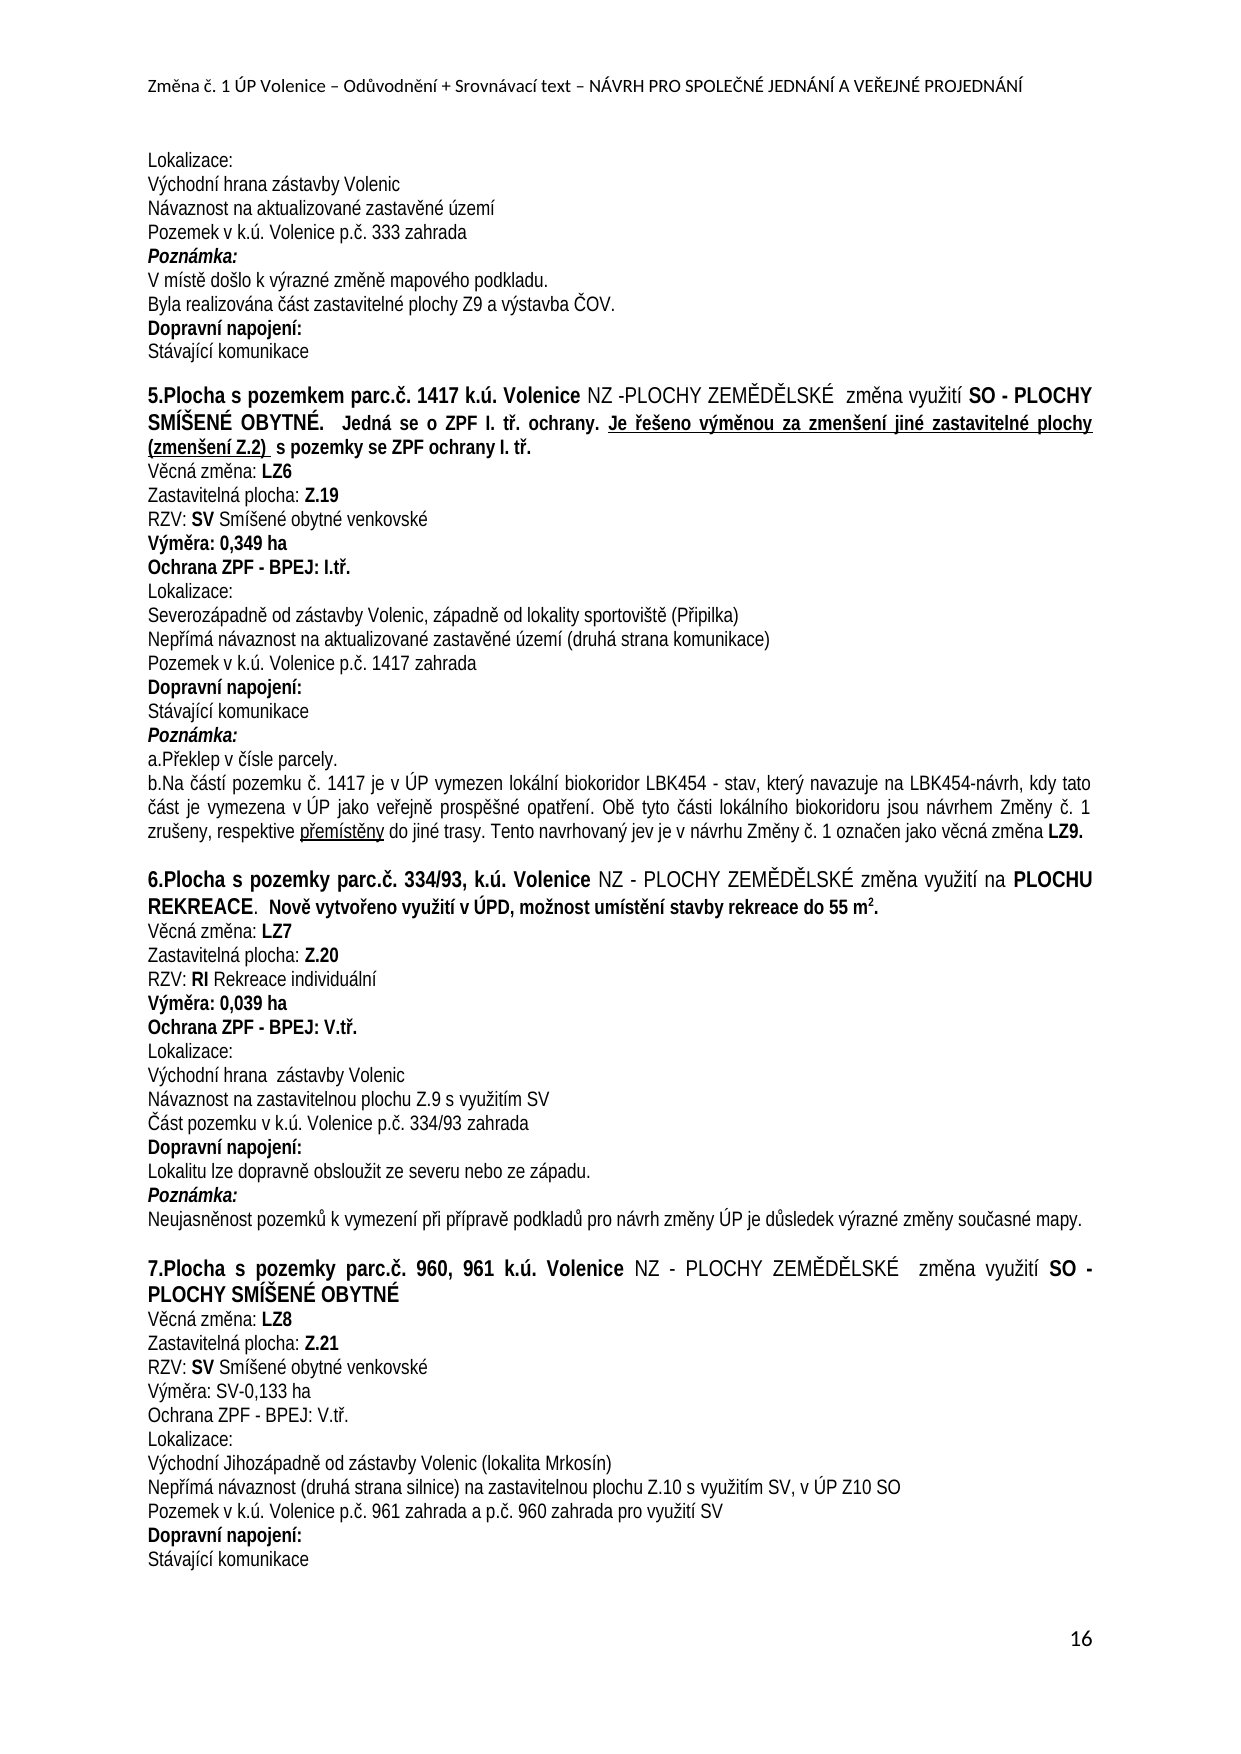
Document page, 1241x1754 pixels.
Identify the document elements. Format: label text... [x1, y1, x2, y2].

list Pozemek v k.ú. Volenice p.č. 961 zahrada a p.č. 960 zahrada pro využití SV [148, 1499, 1092, 1523]
list Lokalizace: [148, 1039, 1092, 1063]
list Ochrana ZPF - BPEJ: V.tř. [148, 1403, 1092, 1427]
list Ochrana ZPF - BPEJ: I.tř. [148, 555, 1092, 579]
list Lokalizace: [148, 1427, 1092, 1451]
list Věcná změna: LZ8 [148, 1307, 1092, 1331]
list Pozemek v k.ú. Volenice p.č. 1417 zahrada [148, 651, 1092, 675]
text 6.Plocha s pozemky parc.č. 334/93, k.ú. Volenice NZ - PLOCHY ZEMĚDĚLSKÉ změna využití na PLOCHU REKREACE. Nově vytvořeno využití v ÚPD, možnost umístění stavby rekreace do 55 m2. [148, 866, 1092, 919]
list Lokalizace: [148, 148, 1092, 172]
list Výměra: 0,349 ha [148, 531, 1092, 555]
list Věcná změna: LZ6 [148, 459, 1092, 483]
list Návaznost na zastavitelnou plochu Z.9 s využitím SV [148, 1087, 1092, 1111]
list Zastavitelná plocha: Z.20 [148, 943, 1092, 967]
list Dopravní napojení: [148, 675, 1092, 699]
list Výměra: SV-0,133 ha [148, 1379, 1092, 1403]
list Část pozemku v k.ú. Volenice p.č. 334/93 zahrada [148, 1111, 1092, 1135]
list Zastavitelná plocha: Z.19 [148, 483, 1092, 507]
list Zastavitelná plocha: Z.21 [148, 1331, 1092, 1355]
list a.Překlep v čísle parcely. [148, 747, 1092, 771]
list RZV: SV Smíšené obytné venkovské [148, 1355, 1092, 1379]
list Východní hrana zástavby Volenic [148, 172, 1092, 196]
list Východní Jihozápadně od zástavby Volenic (lokalita Mrkosín) [148, 1451, 1092, 1475]
list Nepřímá návaznost (druhá strana silnice) na zastavitelnou plochu Z.10 s využitím SV, v ÚP Z10 SO [148, 1475, 1092, 1499]
list Neujasněnost pozemků k vymezení při přípravě podkladů pro návrh změny ÚP je důsledek výrazné změny současné mapy. [148, 1207, 1092, 1231]
list Pozemek v k.ú. Volenice p.č. 333 zahrada [148, 219, 1092, 243]
list Stávající komunikace [148, 339, 1092, 363]
list Severozápadně od zástavby Volenic, západně od lokality sportoviště (Připilka) [148, 603, 1092, 627]
text 7.Plocha s pozemky parc.č. 960, 961 k.ú. Volenice NZ - PLOCHY ZEMĚDĚLSKÉ změna využití SO - PLOCHY SMÍŠENÉ OBYTNÉ [148, 1254, 1092, 1307]
list Lokalizace: [148, 579, 1092, 603]
list Ochrana ZPF - BPEJ: V.tř. [148, 1015, 1092, 1039]
list Stávající komunikace [148, 699, 1092, 723]
list Stávající komunikace [148, 1547, 1092, 1571]
text 5.Plocha s pozemkem parc.č. 1417 k.ú. Volenice NZ -PLOCHY ZEMĚDĚLSKÉ změna využití SO - PLOCHY SMÍŠENÉ OBYTNÉ. Jedná se o ZPF I. tř. ochrany. Je řešeno výměnou za zmenšení jiné zastavitelné plochy (zmenšení Z.2) s pozemky se ZPF ochrany I. tř. [148, 382, 1092, 459]
list Nepřímá návaznost na aktualizované zastavěné území (druhá strana komunikace) [148, 627, 1092, 651]
list Výměra: 0,039 ha [148, 991, 1092, 1015]
list Poznámka: [148, 723, 1092, 747]
list Návaznost na aktualizované zastavěné území [148, 196, 1092, 219]
list V místě došlo k výrazné změně mapového podkladu. [148, 267, 1092, 291]
list Dopravní napojení: [148, 1523, 1092, 1547]
list Východní hrana zástavby Volenic [148, 1063, 1092, 1087]
list Poznámka: [148, 1183, 1092, 1207]
list Lokalitu lze dopravně obsloužit ze severu nebo ze západu. [148, 1159, 1092, 1183]
list RZV: SV Smíšené obytné venkovské [148, 507, 1092, 531]
text b.Na částí pozemku č. 1417 je v ÚP vymezen lokální biokoridor LBK454 - stav, který navazuje na LBK454-návrh, kdy tato část je vymezena v ÚP jako veřejně prospěšné opatření. Obě tyto části lokálního biokoridoru jsou návrhem Změny č. 1 zrušeny, respektive přemístěny do jiné trasy. Tento navrhovaný jev je v návrhu Změny č. 1 označen jako věcná změna LZ9. [148, 771, 1092, 842]
list RZV: RI Rekreace individuální [148, 967, 1092, 991]
list Dopravní napojení: [148, 1135, 1092, 1159]
list Dopravní napojení: [148, 315, 1092, 339]
list Věcná změna: LZ7 [148, 919, 1092, 943]
list Poznámka: [148, 243, 1092, 267]
list Byla realizována část zastavitelné plochy Z9 a výstavba ČOV. [148, 291, 1092, 315]
